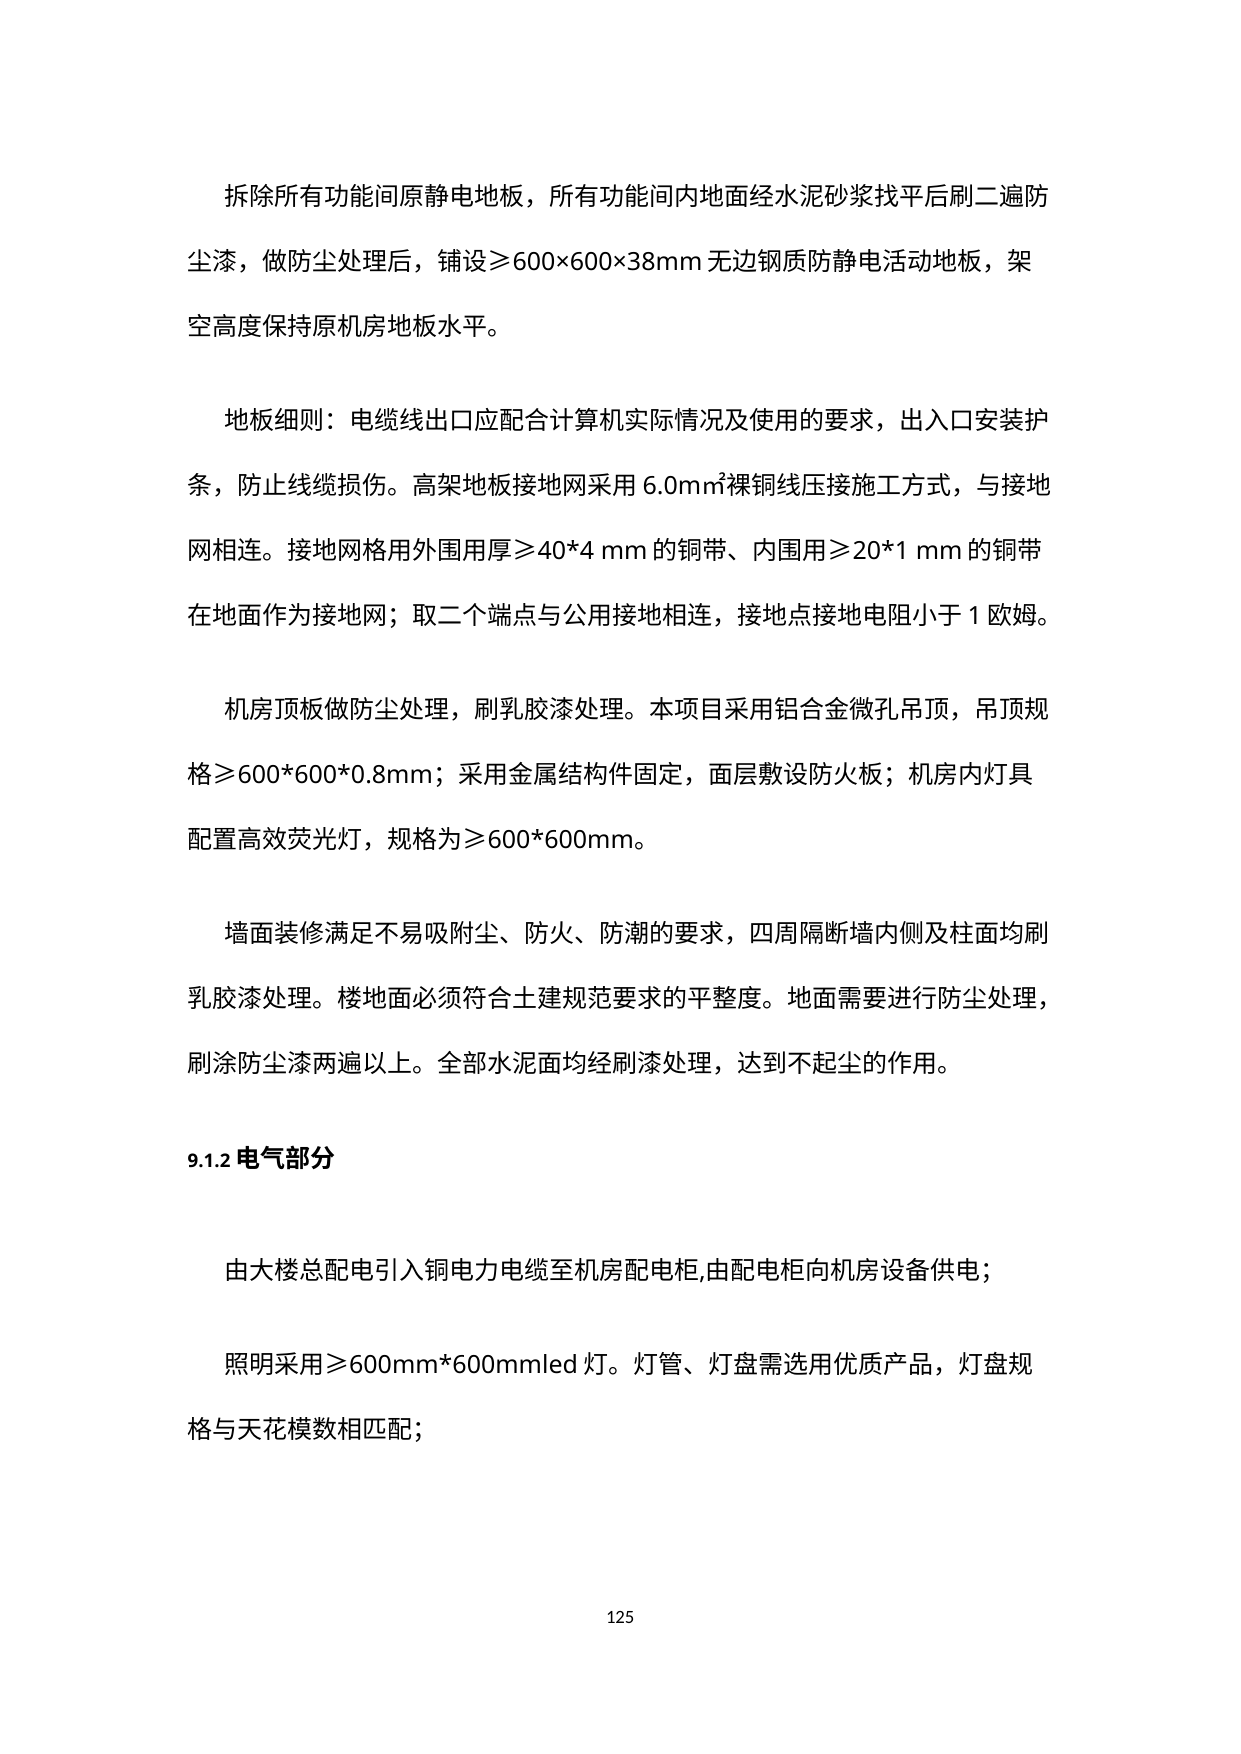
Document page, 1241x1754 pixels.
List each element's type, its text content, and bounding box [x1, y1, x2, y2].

text 照明采用≥600mm*600mmled灯。灯管、灯盘需选用优质产品，灯盘规格与天花模数相匹配； [187, 1330, 1053, 1460]
text 地板细则：电缆线出口应配合计算机实际情况及使用的要求，出入口安装护条，防止线缆损伤。高架地板接地网采用6.0m㎡裸铜线压接施工方式，与接地网相连。接地网格用外围用厚≥40*4 mm的铜带、内围用≥20*1 mm的铜带在地面作为接地网；取二个端点与公用接地相连，接地点接地电阻小于1欧姆。 [187, 386, 1053, 646]
text 拆除所有功能间原静电地板，所有功能间内地面经水泥砂浆找平后刷二遍防尘漆，做防尘处理后，铺设≥600×600×38mm无边钢质防静电活动地板，架空高度保持原机房地板水平。 [187, 162, 1053, 357]
text 由大楼总配电引入铜电力电缆至机房配电柜,由配电柜向机房设备供电； [187, 1236, 1053, 1301]
text 机房顶板做防尘处理，刷乳胶漆处理。本项目采用铝合金微孔吊顶，吊顶规格≥600*600*0.8mm；采用金属结构件固定，面层敷设防火板；机房内灯具配置高效荧光灯，规格为≥600*600mm。 [187, 675, 1053, 870]
text 9.1.2 电气部分 [187, 1124, 1053, 1189]
text 墙面装修满足不易吸附尘、防火、防潮的要求，四周隔断墙内侧及柱面均刷乳胶漆处理。楼地面必须符合土建规范要求的平整度。地面需要进行防尘处理，刷涂防尘漆两遍以上。全部水泥面均经刷漆处理，达到不起尘的作用。 [187, 899, 1053, 1094]
